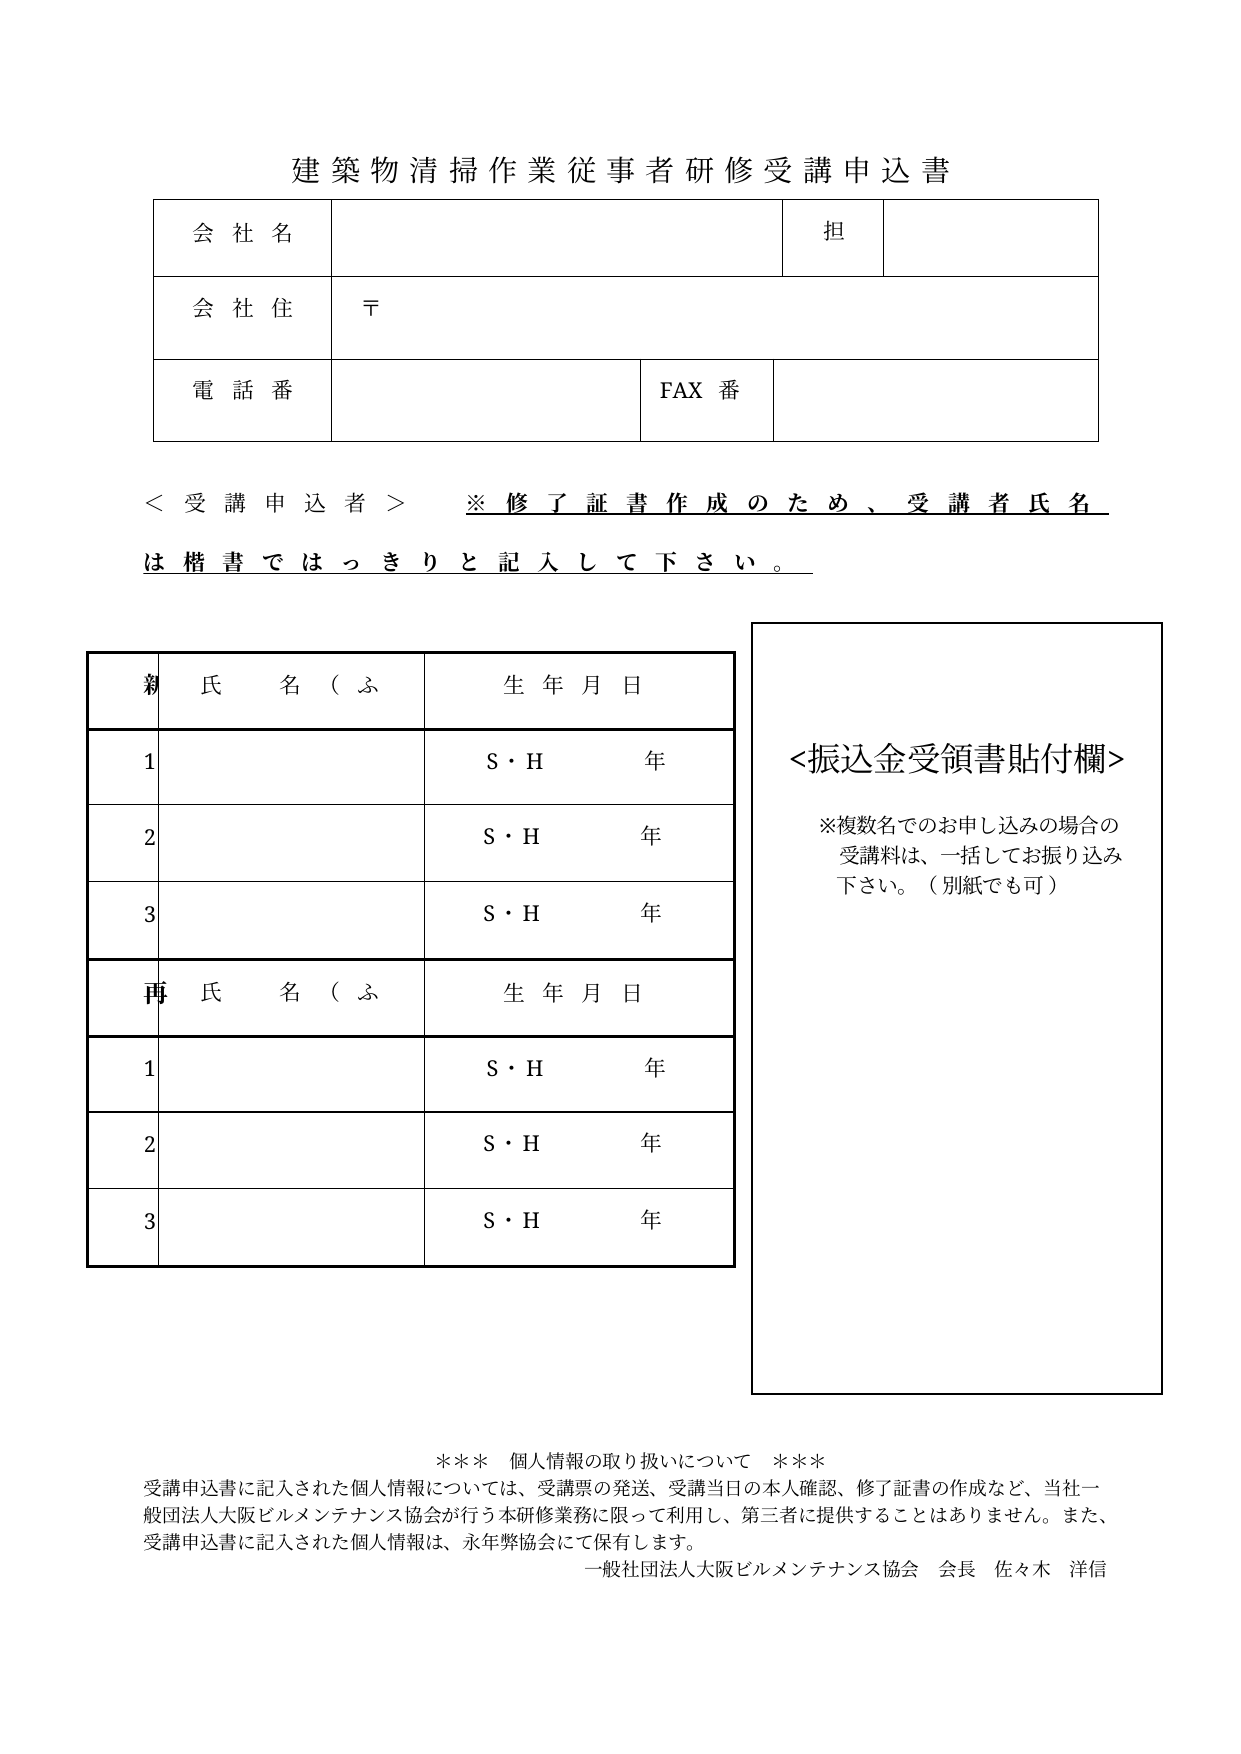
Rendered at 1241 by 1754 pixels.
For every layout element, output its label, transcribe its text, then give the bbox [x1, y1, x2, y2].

table_header [332, 200, 782, 276]
table_cell 生年月日 [425, 961, 733, 1034]
table_cell [159, 731, 424, 804]
table_cell S･H 年 月 日 [425, 1189, 733, 1265]
table_cell [159, 1189, 424, 1265]
table_cell 3 [89, 882, 158, 958]
table_cell [159, 805, 424, 881]
table_header 担当者 [783, 200, 883, 276]
table_cell [332, 360, 640, 441]
table_header 会社名 [154, 200, 331, 276]
text ＜受講申込者＞ ※修了証書作成のため、受講者氏名は楷書ではっきりと記入して下さい。 [143, 472, 1108, 591]
text ＊＊＊ 個人情報の取り扱いについて ＊＊＊ [144, 1447, 1108, 1474]
table_cell 〒 [332, 277, 1098, 358]
table_cell 2 [89, 805, 158, 881]
table_cell 氏 名（ふりがな） [159, 961, 424, 1034]
table_cell [159, 1038, 424, 1111]
table_cell 会社住所 (受講票送付先) [154, 277, 331, 358]
table_cell 1 [89, 731, 158, 804]
table_cell S･H 年 月 日 [425, 1113, 733, 1188]
table_cell 1 [89, 1038, 158, 1111]
table_cell 再 [89, 961, 158, 1034]
table_cell 電話番号 [154, 360, 331, 441]
table_cell [159, 882, 424, 958]
table_cell 3 [89, 1189, 158, 1265]
table_header [884, 200, 1098, 276]
text 一般社団法人大阪ビルメンテナンス協会 会長 佐々木 洋信 [144, 1555, 1107, 1582]
table_cell [159, 1113, 424, 1188]
table_cell S･H 年 月 日 [425, 1038, 733, 1111]
table_cell FAX番号 [641, 360, 773, 441]
table_header 新規 [89, 654, 158, 727]
table_cell S･H 年 月 日 [425, 805, 733, 881]
table_cell [774, 360, 1098, 441]
table_cell S･H 年 月 日 [425, 882, 733, 958]
text 受講申込書に記入された個人情報については、受講票の発送、受講当日の本人確認、修了証書の作成など、当社一般団法人大阪ビルメンテナンス協会が行う本研修業務に限って利用し、第三者に提供することはありません。また、受講申込書に記入された個人情報は、永年弊協会にて保有します。 [144, 1474, 1107, 1555]
table_cell 2 [89, 1113, 158, 1188]
table_header 氏 名（ふりがな） [159, 654, 424, 727]
table_cell S･H 年 月 日 [425, 731, 733, 804]
text 建築物清掃作業従事者研修受講申込書 [144, 139, 1108, 199]
table_header 生年月日 [425, 654, 733, 727]
